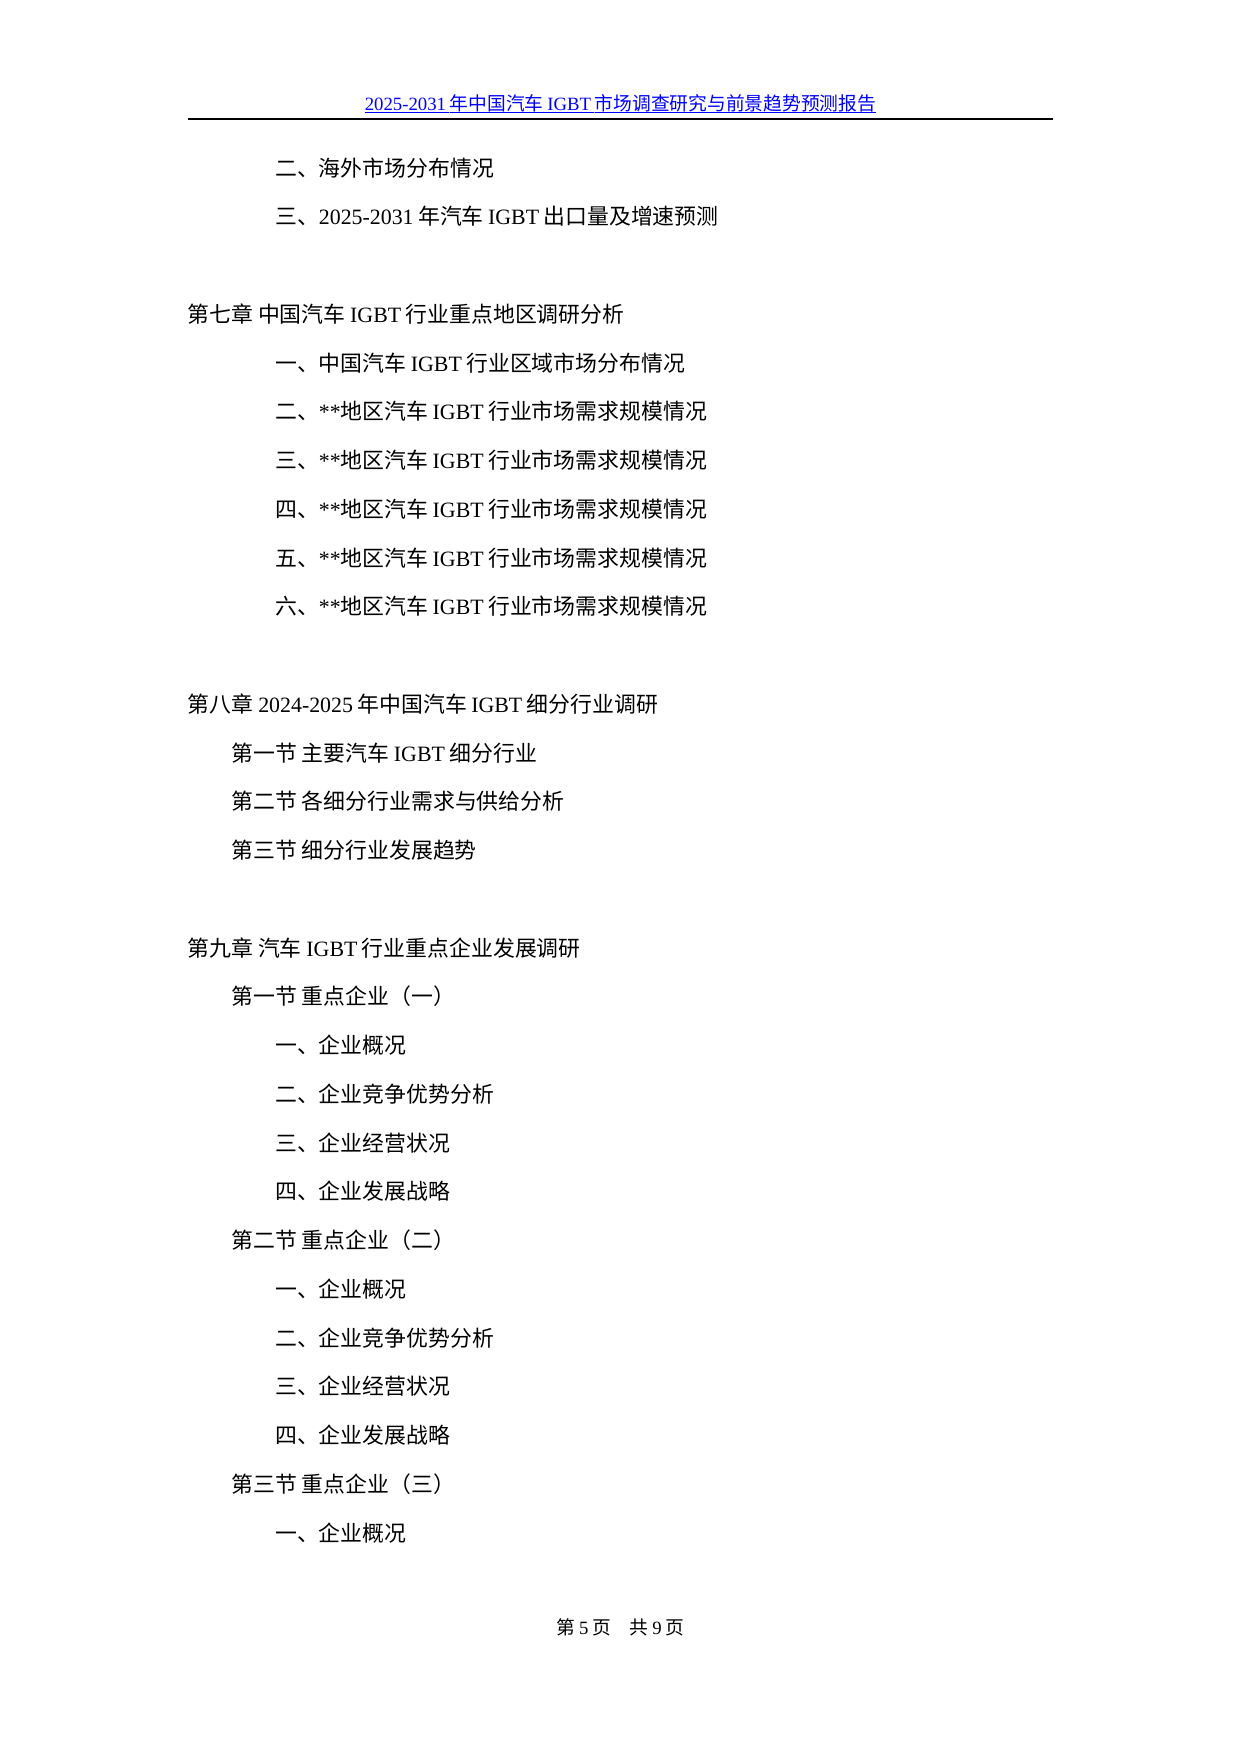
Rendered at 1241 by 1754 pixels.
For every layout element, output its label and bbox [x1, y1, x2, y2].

text [187, 150, 1053, 1548]
